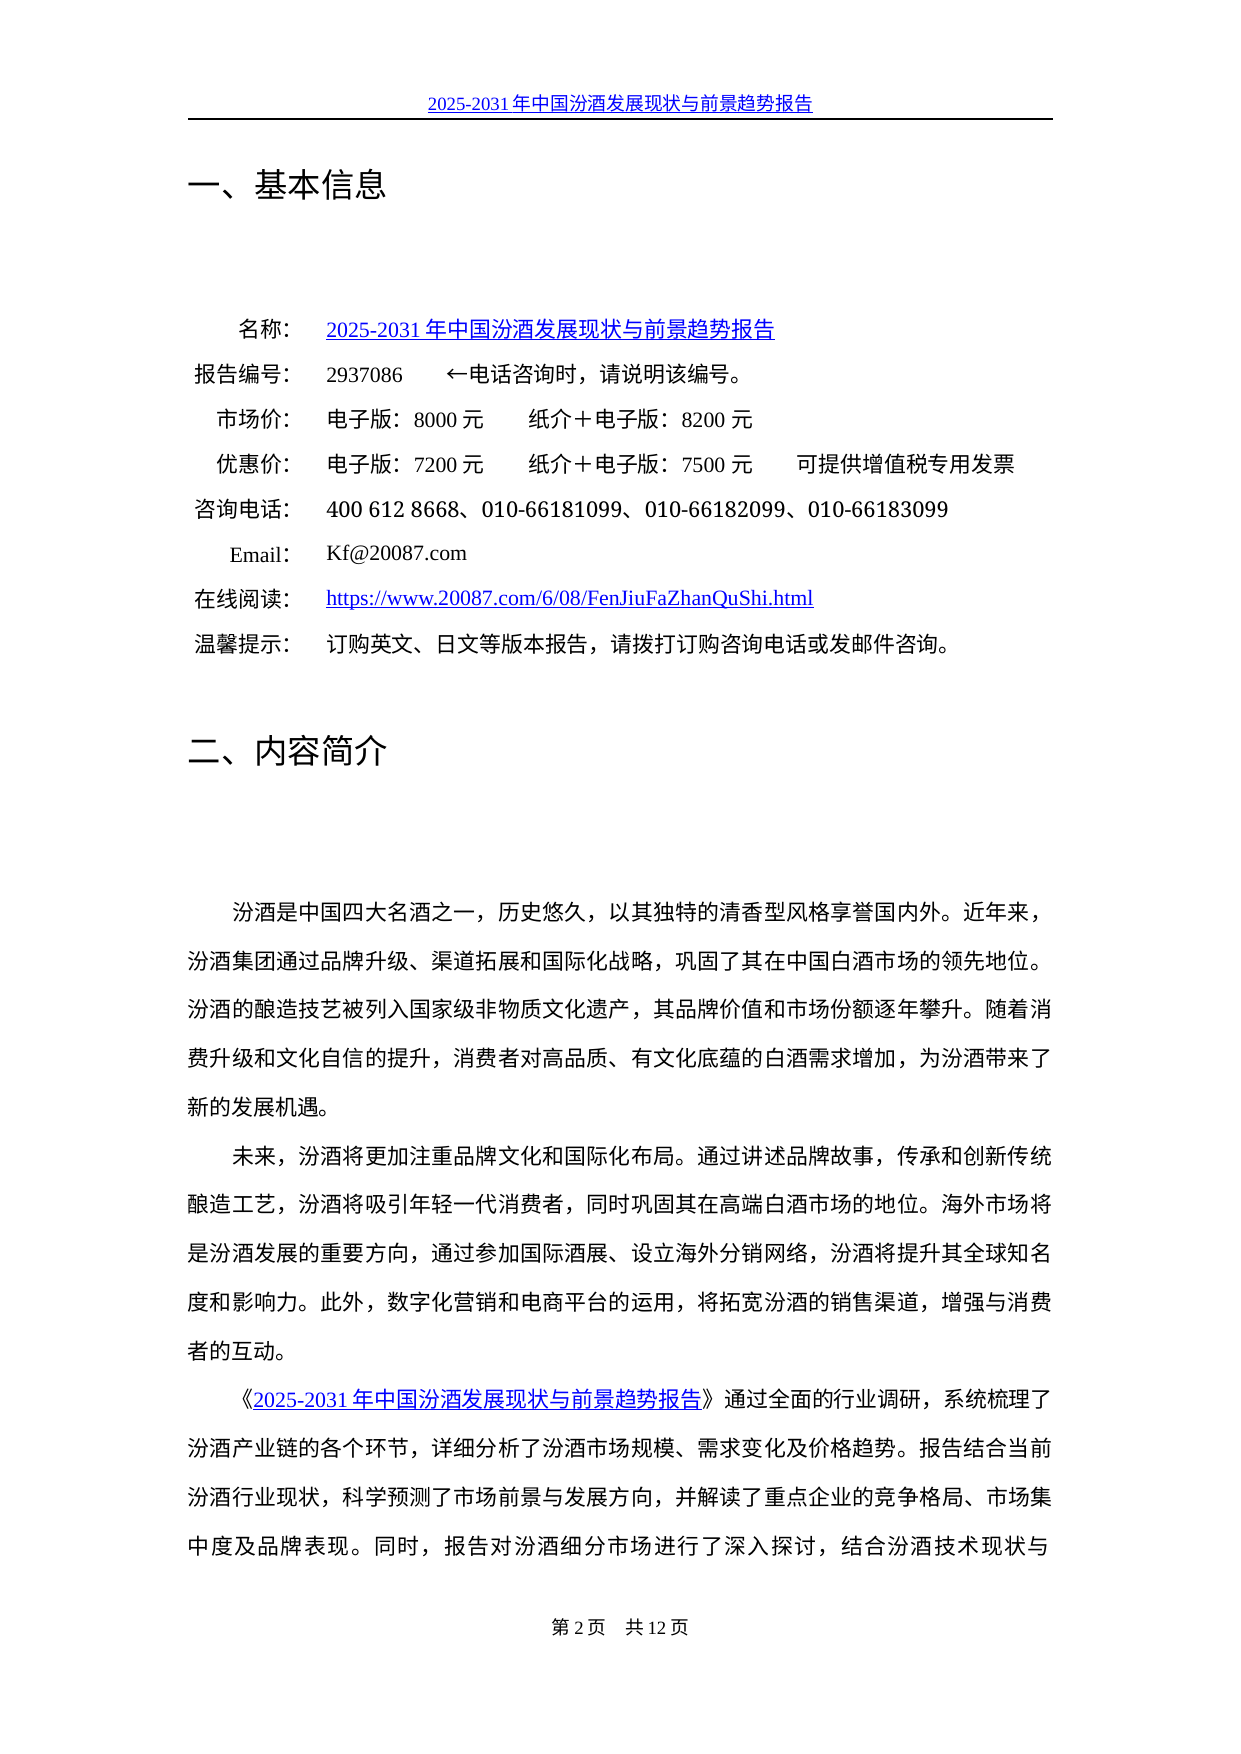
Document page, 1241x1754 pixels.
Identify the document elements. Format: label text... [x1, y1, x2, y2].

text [187, 894, 1053, 1561]
table_cell 温馨提示： [167, 627, 315, 672]
table_cell 市场价： [167, 402, 315, 447]
table_cell 优惠价： [167, 447, 315, 492]
table_cell 订购英文、日文等版本报告，请拨打订购咨询电话或发邮件咨询。 [315, 627, 1073, 672]
table_cell 电子版：7200 元 纸介＋电子版：7500 元 可提供增值税专用发票 [315, 447, 1073, 492]
table_cell 报告编号： [167, 357, 315, 402]
table_cell [315, 582, 1073, 627]
table_header 名称： [167, 312, 315, 357]
table_cell Email： [167, 537, 315, 582]
table_cell 400 612 8668、010-66181099、010-66182099、010-66183099 [315, 492, 1073, 537]
table_cell 咨询电话： [167, 492, 315, 537]
table_cell Kf@20087.com [315, 537, 1073, 582]
table_cell 在线阅读： [167, 582, 315, 627]
table_cell 2937086 ←电话咨询时，请说明该编号。 [315, 357, 1073, 402]
title 一、基本信息 [187, 150, 1053, 215]
title 二、内容简介 [187, 717, 1053, 782]
table_cell 电子版：8000 元 纸介＋电子版：8200 元 [315, 402, 1073, 447]
table_header 2025-2031年中国汾酒发展现状与前景趋势报告 [315, 312, 1073, 357]
